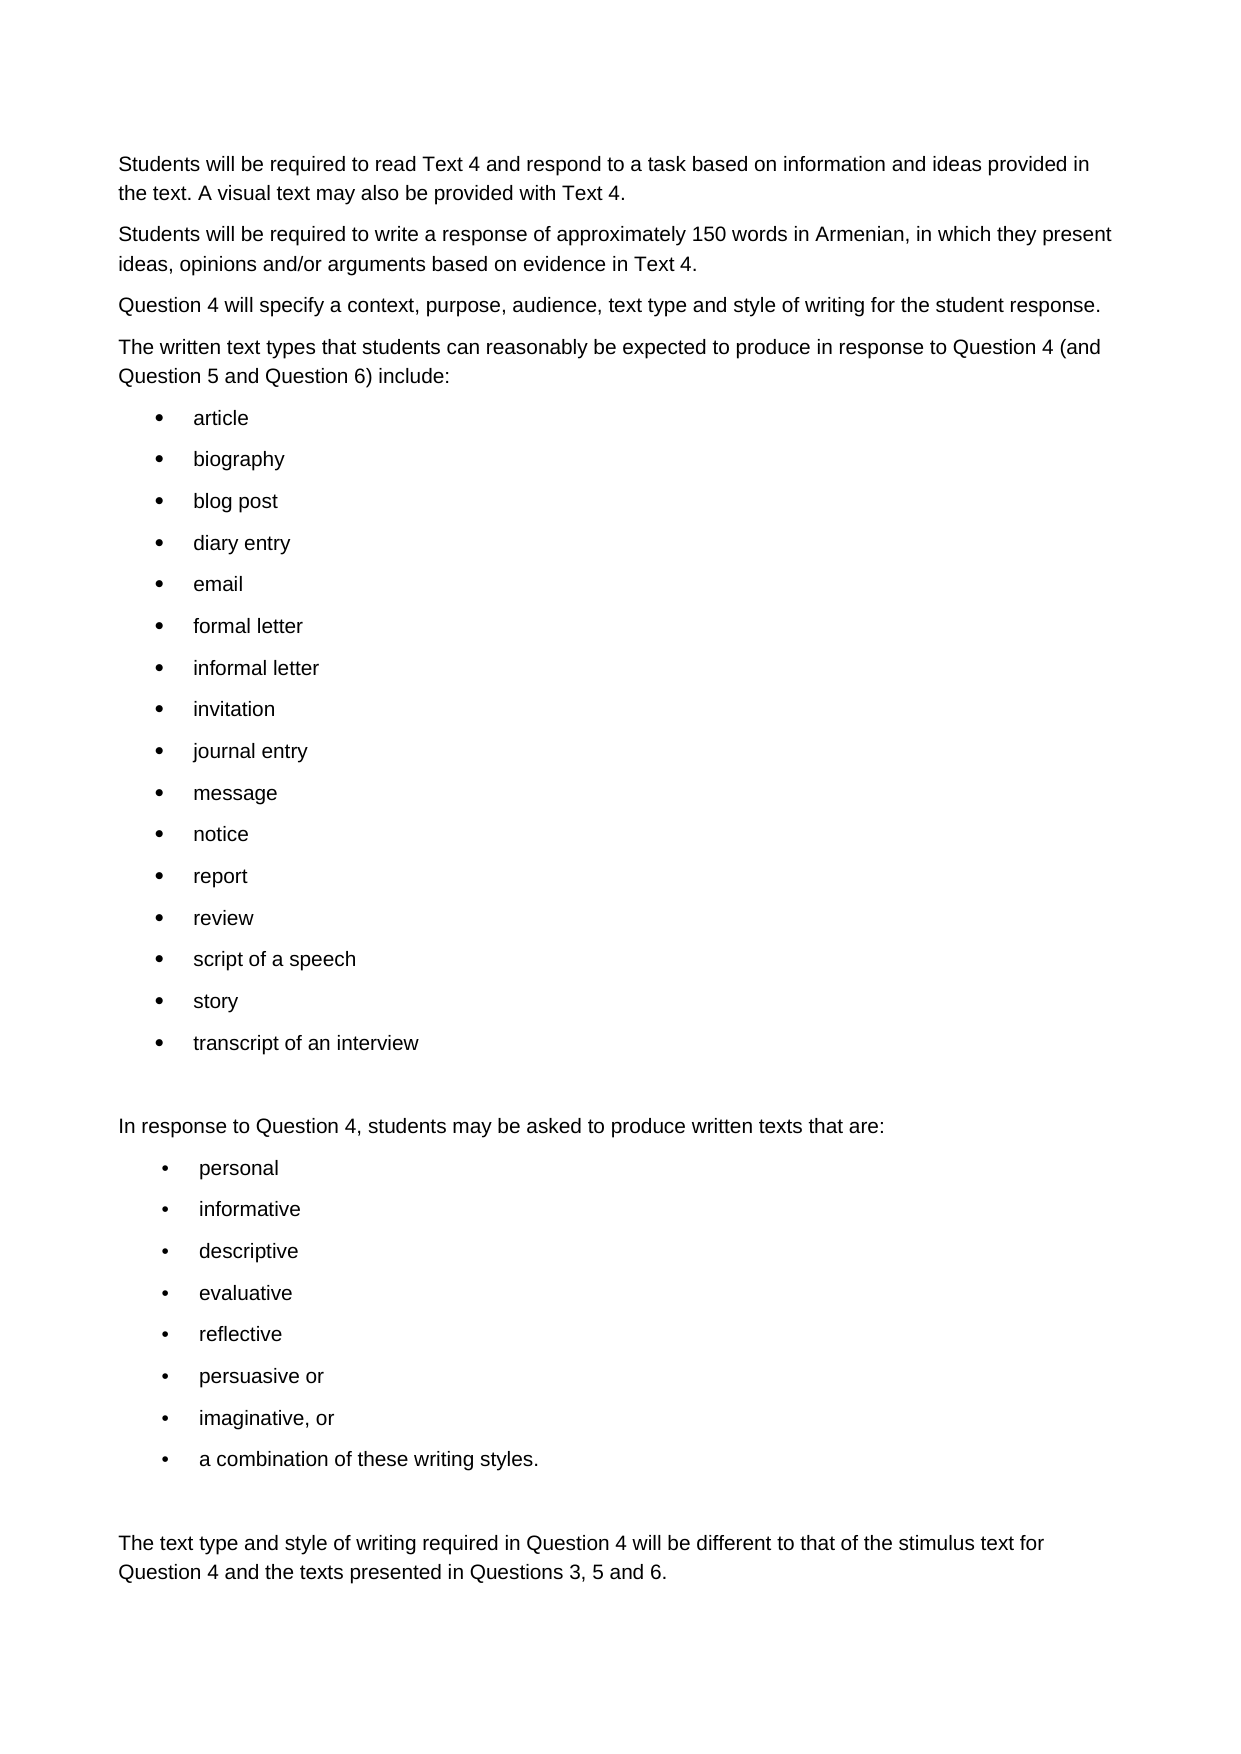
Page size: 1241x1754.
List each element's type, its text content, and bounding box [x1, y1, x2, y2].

list blog post [156, 485, 1122, 514]
text Students will be required to write a response of approximately 150 words in Armenian, in which they present ideas, opinions and/or arguments based on evidence in Text 4. [118, 218, 1122, 277]
text The text type and style of writing required in Question 4 will be different to that of the stimulus text for Question 4 and the texts presented in Questions 3, 5 and 6. [118, 1527, 1122, 1585]
list journal entry [156, 735, 1122, 764]
list evaluative [161, 1277, 1122, 1306]
text Students will be required to read Text 4 and respond to a task based on information and ideas provided in the text. A visual text may also be provided with Text 4. [118, 148, 1122, 206]
text The written text types that students can reasonably be expected to produce in response to Question 4 (and Question 5 and Question 6) include: [118, 331, 1122, 389]
list article [156, 402, 1122, 431]
list reflective [161, 1318, 1122, 1348]
list invitation [156, 693, 1122, 723]
list email [156, 568, 1122, 598]
list informative [161, 1193, 1122, 1223]
list story [156, 985, 1122, 1014]
list informal letter [156, 652, 1122, 681]
text Question 4 will specify a context, purpose, audience, text type and style of writing for the student response. [118, 289, 1122, 318]
text In response to Question 4, students may be asked to produce written texts that are: [118, 1110, 1122, 1139]
list personal [161, 1152, 1122, 1181]
list notice [156, 818, 1122, 848]
list transcript of an interview [156, 1027, 1122, 1056]
list review [156, 902, 1122, 931]
list formal letter [156, 610, 1122, 639]
list a combination of these writing styles. [161, 1443, 1122, 1473]
list script of a speech [156, 943, 1122, 973]
list message [156, 777, 1122, 806]
list report [156, 860, 1122, 889]
list biography [156, 443, 1122, 473]
list descriptive [161, 1235, 1122, 1264]
list diary entry [156, 527, 1122, 556]
list imaginative, or [161, 1402, 1122, 1431]
list persuasive or [161, 1360, 1122, 1389]
